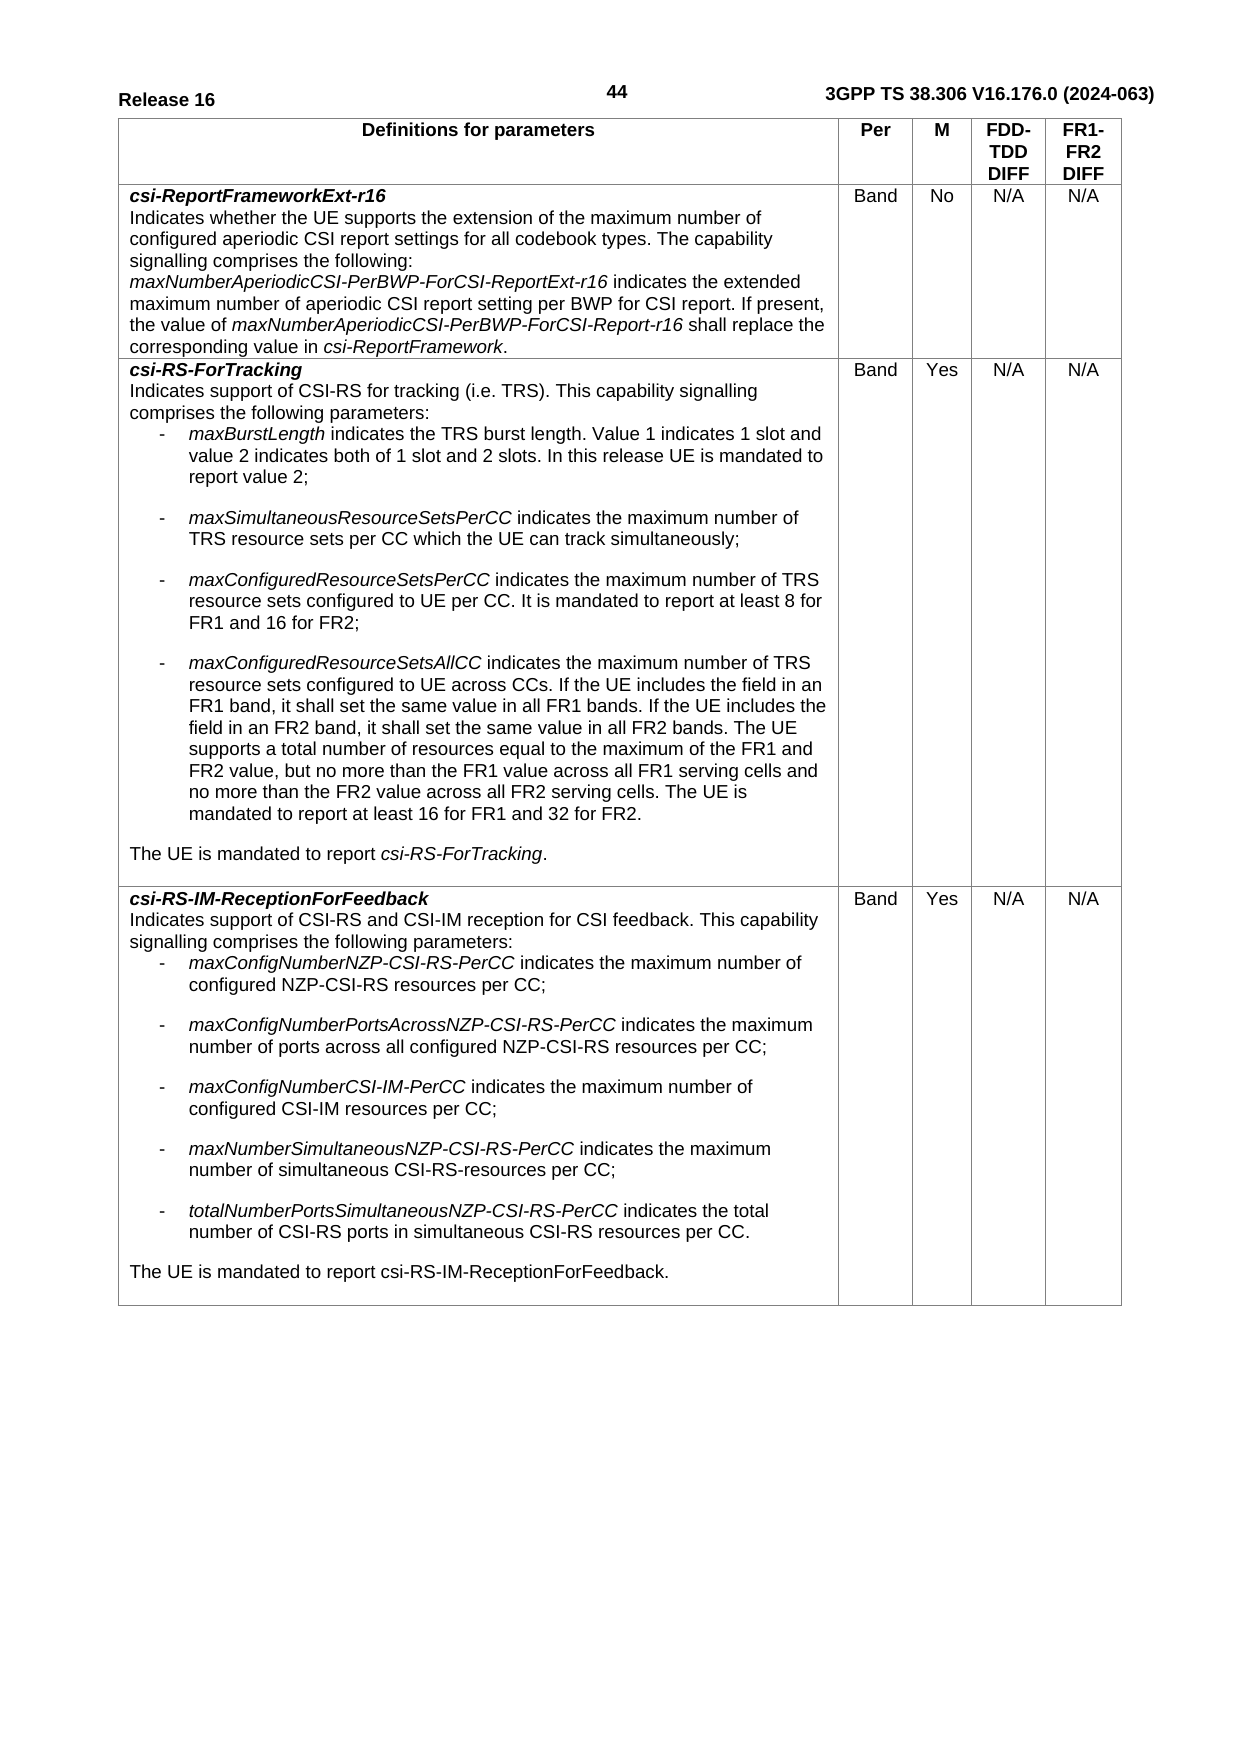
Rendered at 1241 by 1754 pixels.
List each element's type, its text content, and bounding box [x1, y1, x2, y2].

table_cell csi-ReportFrameworkExt-r16 Indicates whether the UE supports the extension of the maximum number of configured aperiodic CSI report settings for all codebook types. The capability signalling comprises the following: maxNumberAperiodicCSI-PerBWP-ForCSI-ReportExt-r16 indicates the extended maximum number of aperiodic CSI report setting per BWP for CSI report. If present, the value of maxNumberAperiodicCSI-PerBWP-ForCSI-Report-r16 shall replace the corresponding value in csi-ReportFramework. [119, 185, 838, 357]
table_header Definitions for parameters [119, 119, 838, 184]
table_cell Yes [913, 359, 971, 886]
table_header M [913, 119, 971, 184]
table_cell No [913, 185, 971, 357]
table_cell N/A [1046, 185, 1121, 357]
table_cell csi-RS-ForTracking Indicates support of CSI-RS for tracking (i.e. TRS). This capability signalling comprises the following parameters: - maxBurstLength indicates the TRS burst length. Value 1 indicates 1 slot and value 2 indicates both of 1 slot and 2 slots. In this release UE is mandated to report value 2; - maxSimultaneousResourceSetsPerCC indicates the maximum number of TRS resource sets per CC which the UE can track simultaneously; - maxConfiguredResourceSetsPerCC indicates the maximum number of TRS resource sets configured to UE per CC. It is mandated to report at least 8 for FR1 and 16 for FR2; - maxConfiguredResourceSetsAllCC indicates the maximum number of TRS resource sets configured to UE across CCs. If the UE includes the field in an FR1 band, it shall set the same value in all FR1 bands. If the UE includes the field in an FR2 band, it shall set the same value in all FR2 bands. The UE supports a total number of resources equal to the maximum of the FR1 and FR2 value, but no more than the FR1 value across all FR1 serving cells and no more than the FR2 value across all FR2 serving cells. The UE is mandated to report at least 16 for FR1 and 32 for FR2. The UE is mandated to report csi-RS-ForTracking. [119, 359, 838, 886]
table_header FDD-TDD DIFF [972, 119, 1045, 184]
table_cell N/A [1046, 359, 1121, 886]
table_cell N/A [1046, 887, 1121, 1304]
table_cell Band [839, 185, 912, 357]
table_header Per [839, 119, 912, 184]
table_cell N/A [972, 887, 1045, 1304]
table_cell Yes [913, 887, 971, 1304]
table_cell N/A [972, 359, 1045, 886]
table_cell N/A [972, 185, 1045, 357]
table_cell Band [839, 887, 912, 1304]
table_cell Band [839, 359, 912, 886]
table_cell csi-RS-IM-ReceptionForFeedback Indicates support of CSI-RS and CSI-IM reception for CSI feedback. This capability signalling comprises the following parameters: - maxConfigNumberNZP-CSI-RS-PerCC indicates the maximum number of configured NZP-CSI-RS resources per CC; - maxConfigNumberPortsAcrossNZP-CSI-RS-PerCC indicates the maximum number of ports across all configured NZP-CSI-RS resources per CC; - maxConfigNumberCSI-IM-PerCC indicates the maximum number of configured CSI-IM resources per CC; - maxNumberSimultaneousNZP-CSI-RS-PerCC indicates the maximum number of simultaneous CSI-RS-resources per CC; - totalNumberPortsSimultaneousNZP-CSI-RS-PerCC indicates the total number of CSI-RS ports in simultaneous CSI-RS resources per CC. The UE is mandated to report csi-RS-IM-ReceptionForFeedback. [119, 887, 838, 1304]
table_header FR1-FR2 DIFF [1046, 119, 1121, 184]
